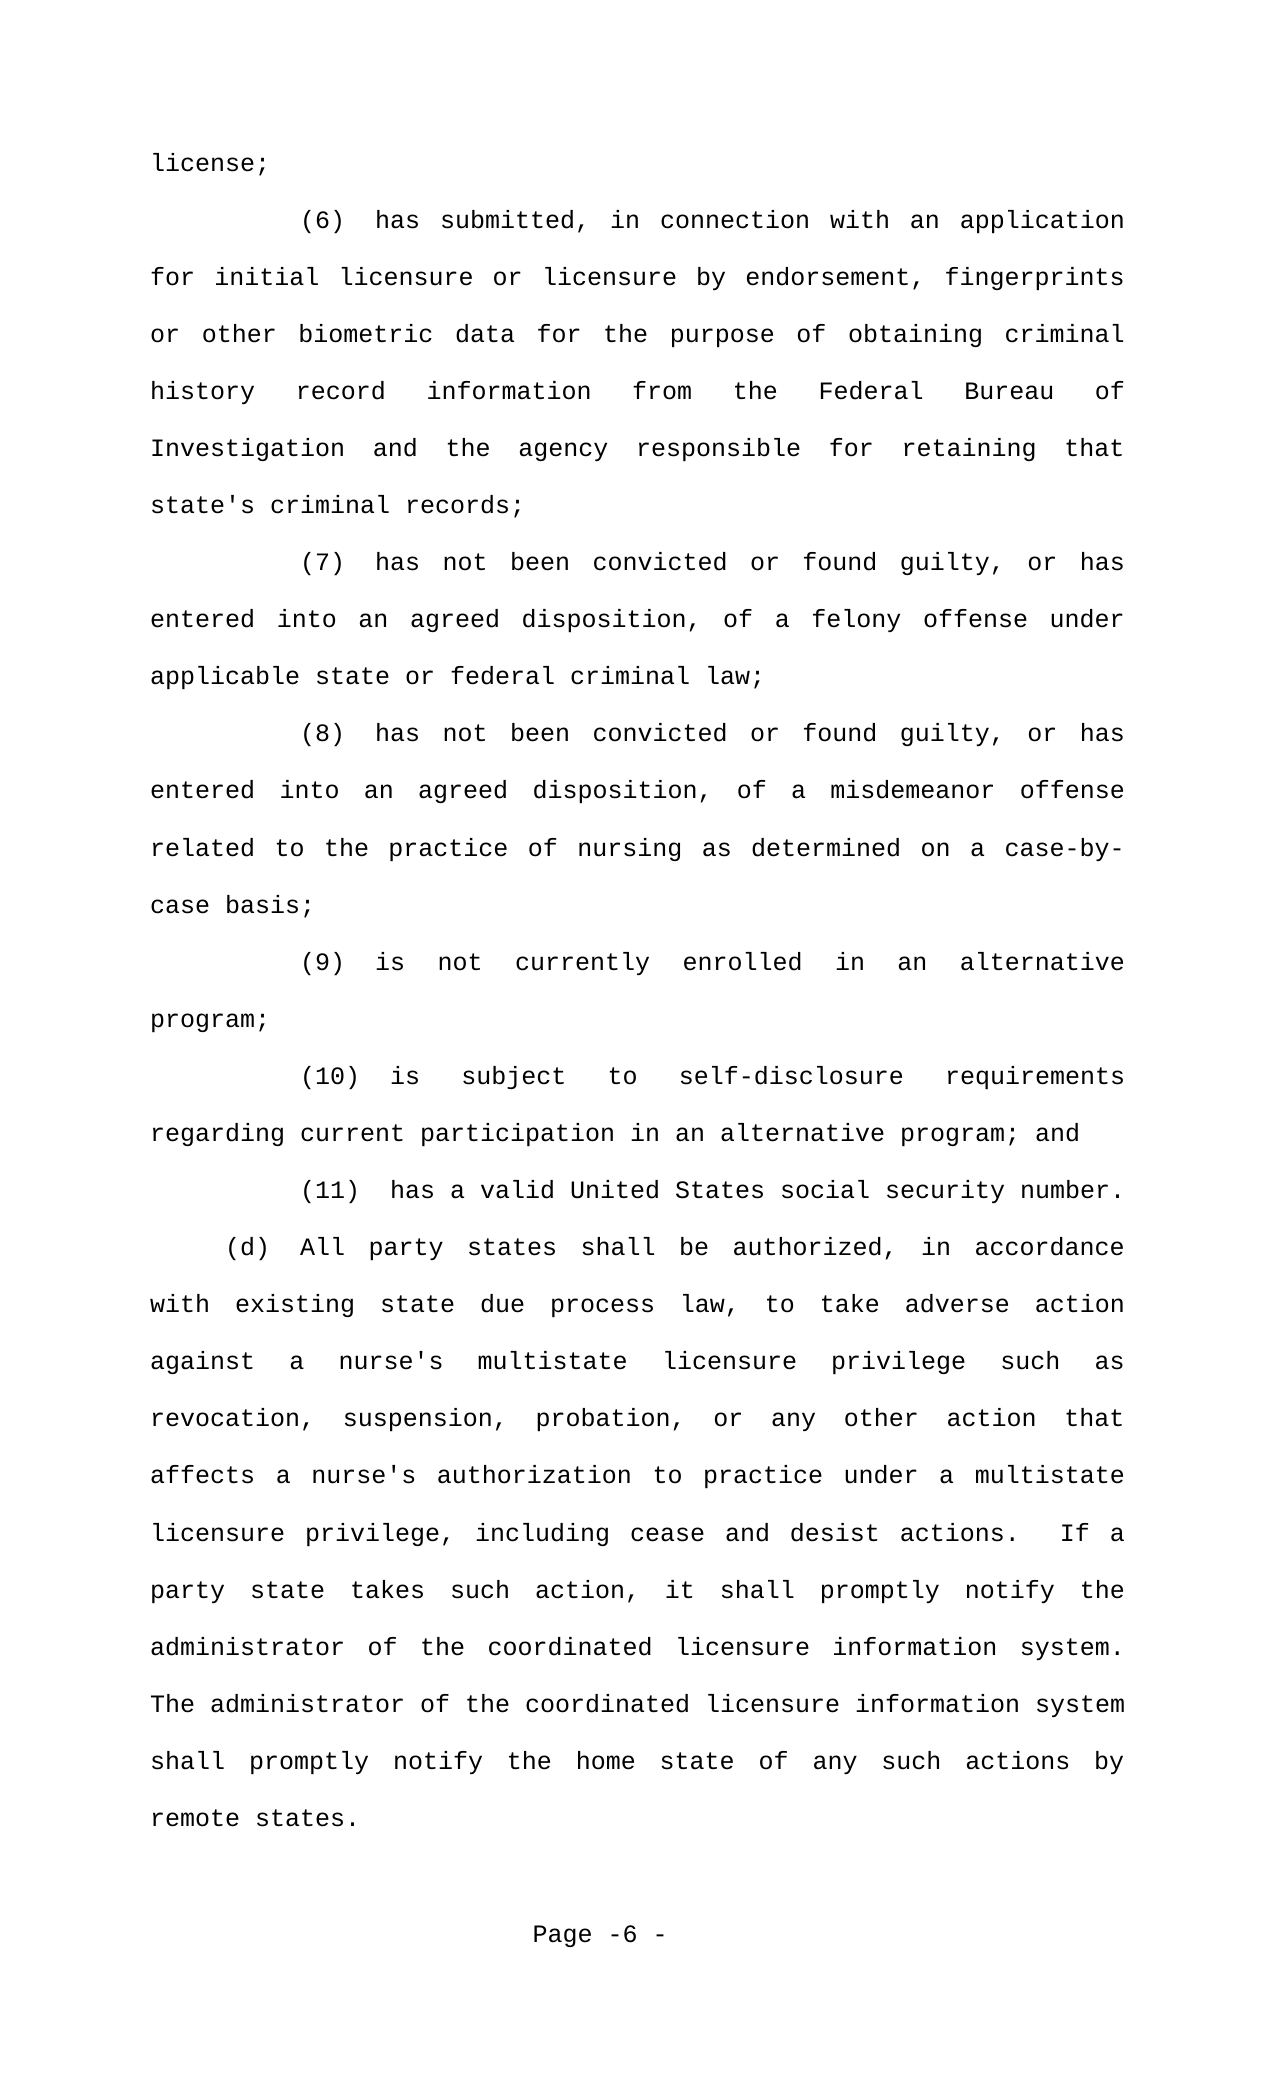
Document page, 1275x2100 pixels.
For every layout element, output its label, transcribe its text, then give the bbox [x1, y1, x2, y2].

text (10) is subject to self-disclosure requirements regarding current participation in an alternative program; and [150, 1063, 1125, 1149]
text (9) is not currently enrolled in an alternative program; [150, 949, 1125, 1035]
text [150, 150, 1125, 178]
text (6) has submitted, in connection with an application for initial licensure or licensure by endorsement, fingerprints or other biometric data for the purpose of obtaining criminal history record information from the Federal Bureau of Investigation and the agency responsible for retaining that state's criminal records; [150, 207, 1125, 521]
text (d) All party states shall be authorized, in accordance with existing state due process law, to take adverse action against a nurse's multistate licensure privilege such as revocation, suspension, probation, or any other action that affects a nurse's authorization to practice under a multistate licensure privilege, including cease and desist actions. If a party state takes such action, it shall promptly notify the administrator of the coordinated licensure information system. The administrator of the coordinated licensure information system shall promptly notify the home state of any such actions by remote states. [150, 1234, 1125, 1834]
text (11) has a valid United States social security number. [150, 1177, 1125, 1206]
text (8) has not been convicted or found guilty, or has entered into an agreed disposition, of a misdemeanor offense related to the practice of nursing as determined on a case-by-case basis; [150, 721, 1125, 921]
text (7) has not been convicted or found guilty, or has entered into an agreed disposition, of a felony offense under applicable state or federal criminal law; [150, 549, 1125, 692]
